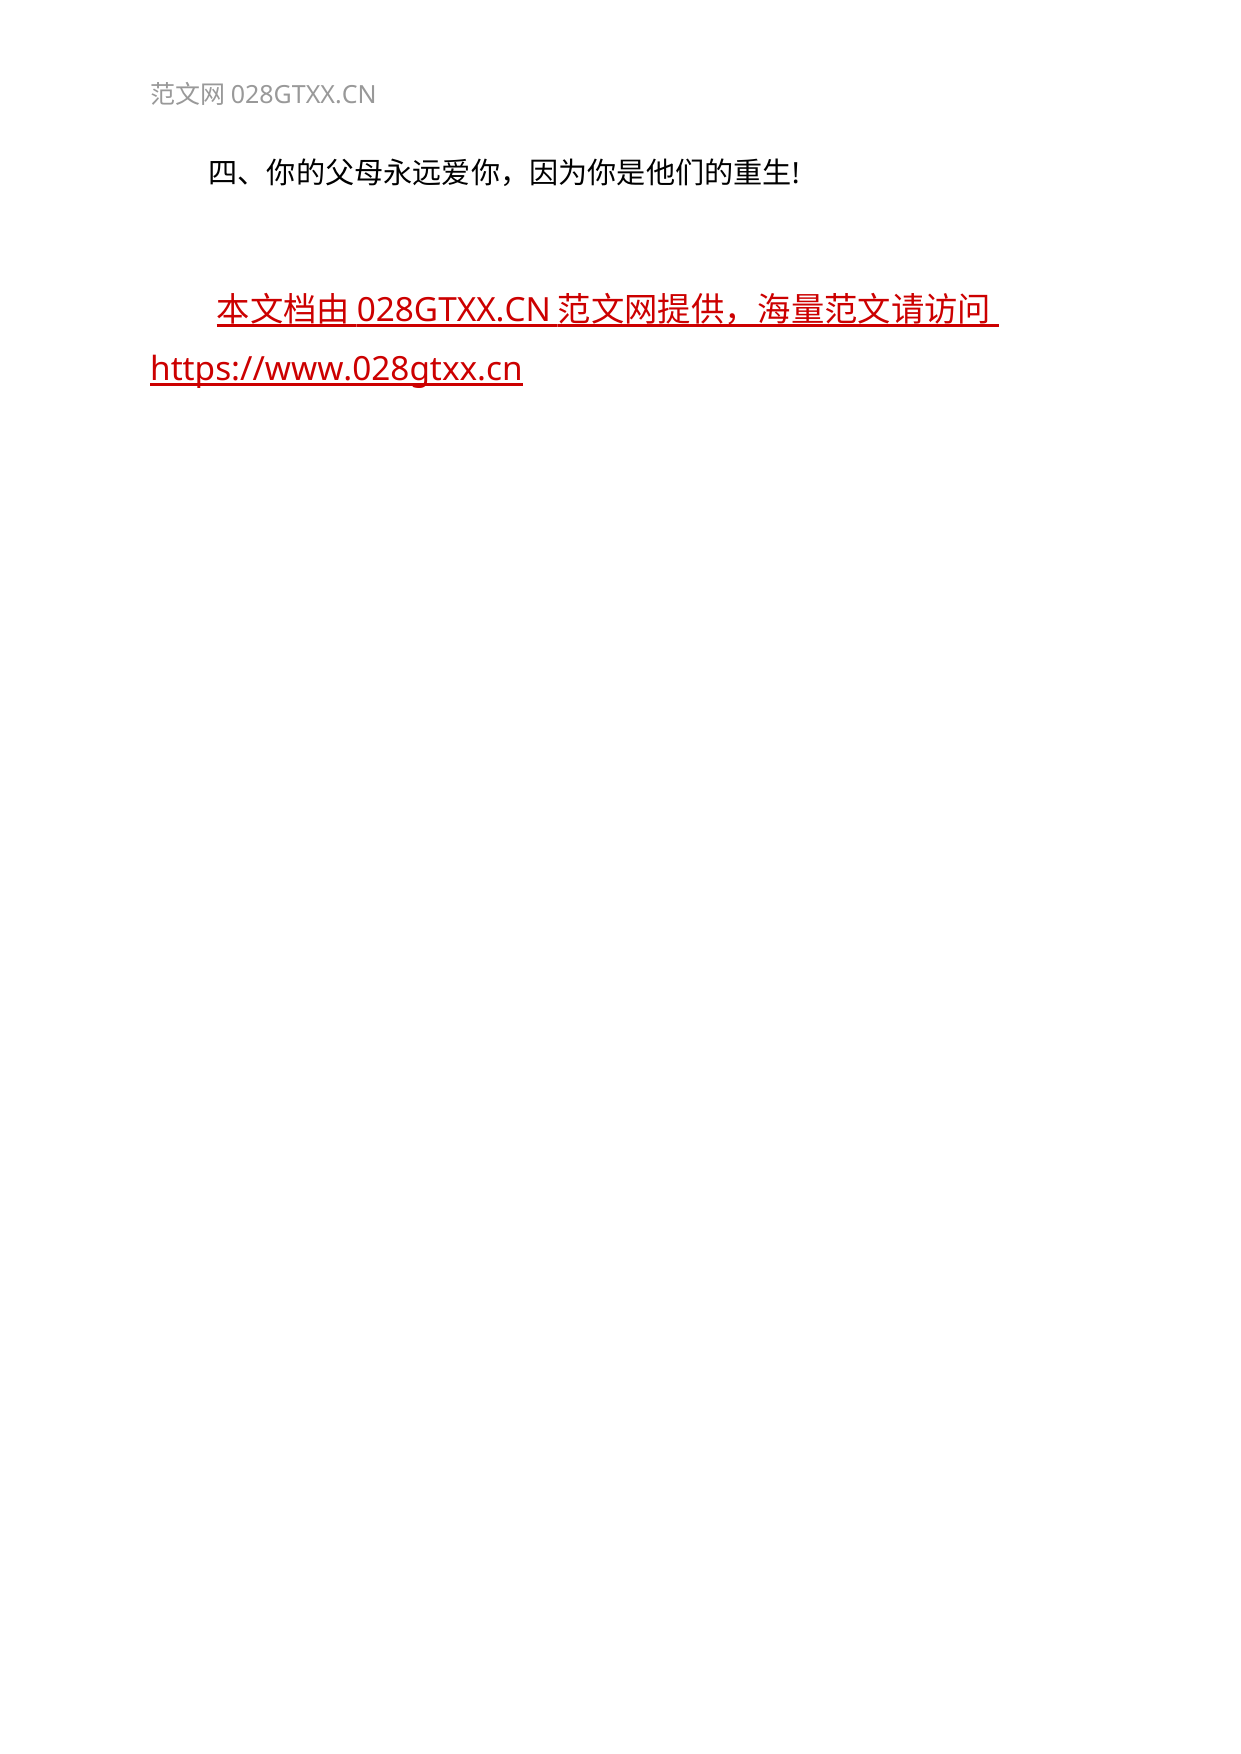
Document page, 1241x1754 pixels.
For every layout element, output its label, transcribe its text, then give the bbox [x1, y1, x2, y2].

text 本文档由028GTXX.CN范文网提供，海量范文请访问 https://www.028gtxx.cn [150, 283, 1090, 391]
text 四、你的父母永远爱你，因为你是他们的重生! [150, 150, 1090, 192]
